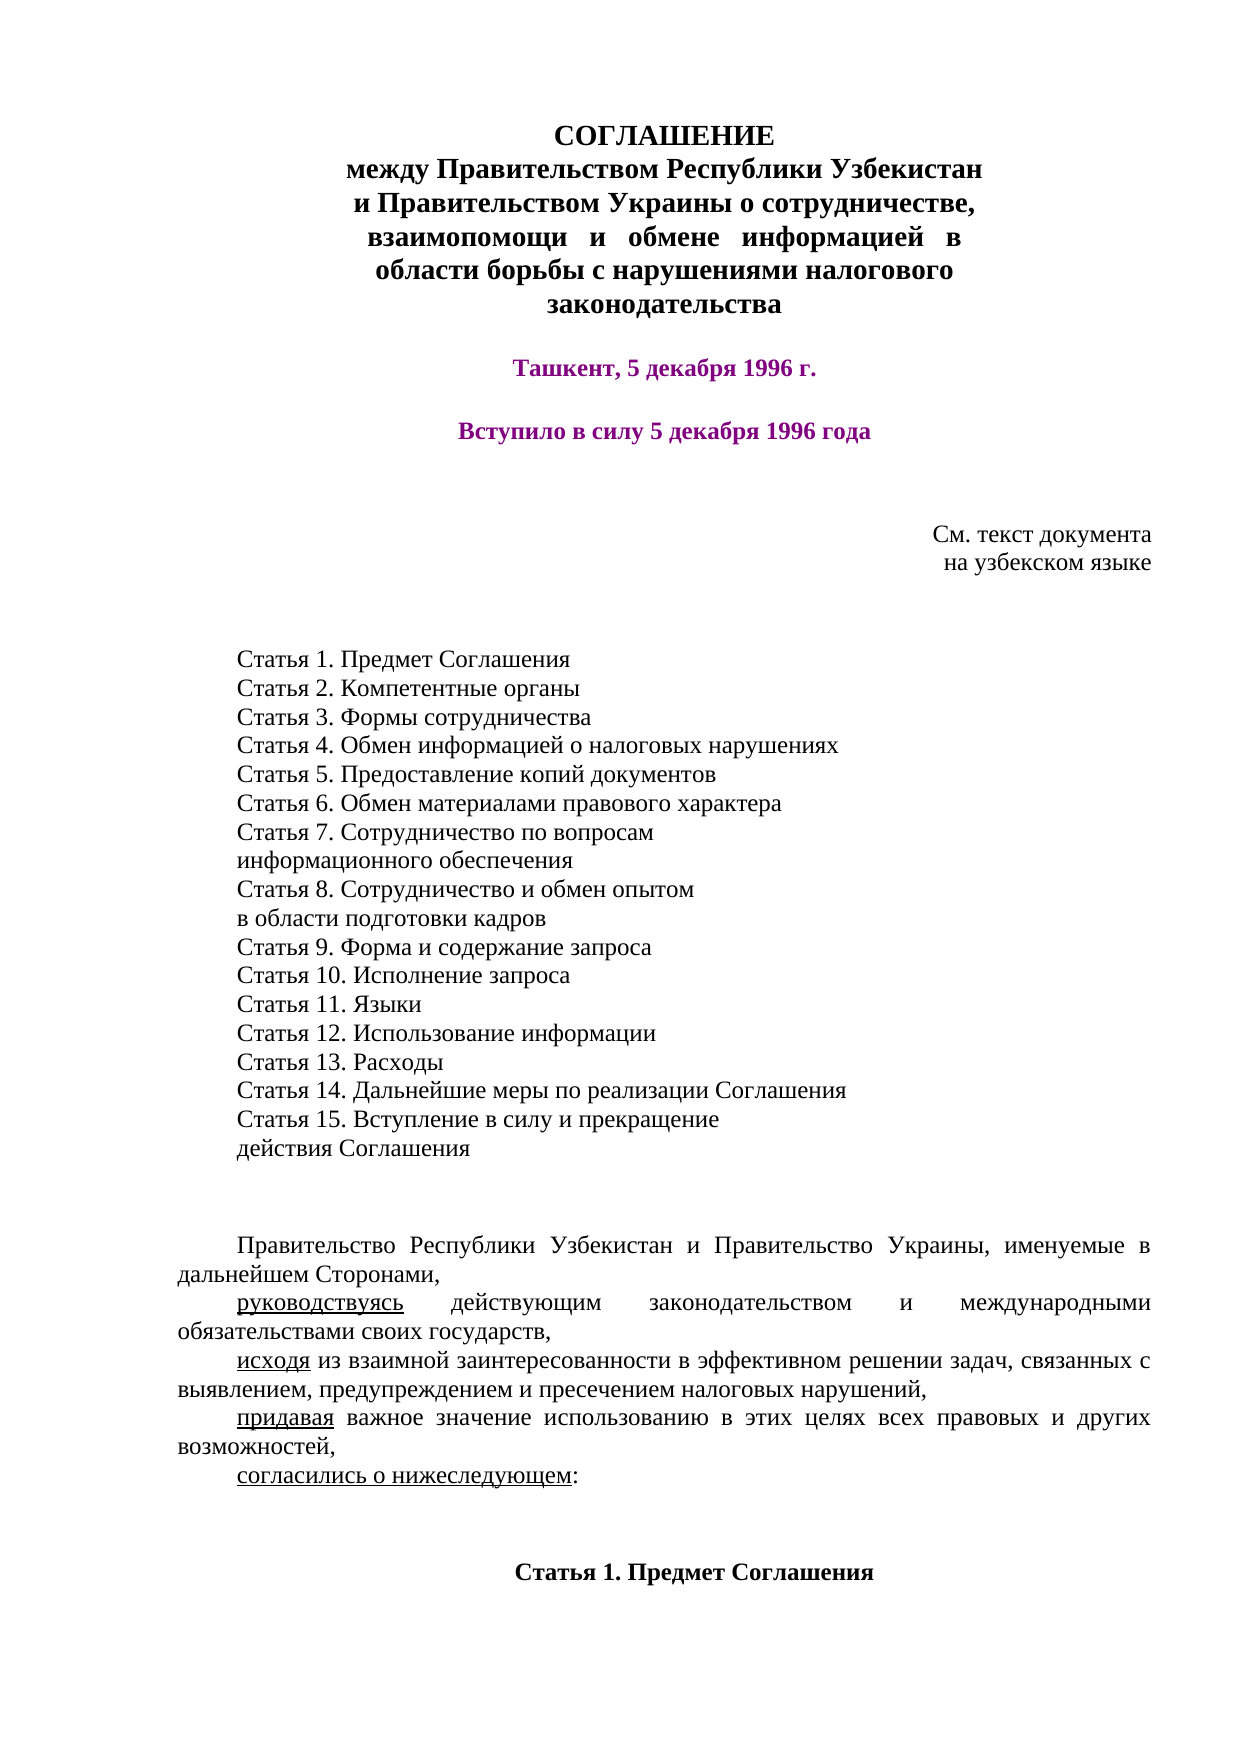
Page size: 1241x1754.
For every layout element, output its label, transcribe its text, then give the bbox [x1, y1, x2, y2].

text между Правительством Республики Узбекистан [177, 152, 1152, 185]
text законодательства [177, 286, 1152, 319]
text Статья 9. Форма и содержание запроса [177, 932, 1152, 961]
text Статья 13. Расходы [177, 1047, 1152, 1076]
text области борьбы с нарушениями налогового [177, 252, 1152, 286]
text на узбекском языке [177, 547, 1152, 576]
text Статья 11. Языки [177, 989, 1152, 1018]
text Вступило в силу 5 декабря 1996 года [177, 416, 1152, 445]
text Статья 8. Сотрудничество и обмен опытом [177, 874, 1152, 903]
text в области подготовки кадров [177, 903, 1152, 932]
text придавая важное значение использованию в этих целях всех правовых и других возможностей, [177, 1402, 1152, 1460]
text Статья 1. Предмет Соглашения [177, 1557, 1152, 1586]
text Ташкент, 5 декабря 1996 г. [177, 353, 1152, 382]
text Статья 2. Компетентные органы [177, 673, 1152, 702]
text См. текст документа [177, 519, 1152, 547]
text действия Соглашения [177, 1133, 1152, 1162]
text Статья 7. Сотрудничество по вопросам [177, 817, 1152, 846]
text Статья 3. Формы сотрудничества [177, 702, 1152, 731]
text Статья 14. Дальнейшие меры по реализации Соглашения [177, 1076, 1152, 1104]
text согласились о нижеследующем: [177, 1460, 1152, 1489]
text информационного обеспечения [177, 846, 1152, 874]
text Статья 12. Использование информации [177, 1018, 1152, 1047]
text взаимопомощи и обмене информацией в [177, 219, 1152, 252]
text Статья 10. Исполнение запроса [177, 961, 1152, 989]
text и Правительством Украины о сотрудничестве, [177, 185, 1152, 219]
text Статья 5. Предоставление копий документов [177, 759, 1152, 788]
text Статья 1. Предмет Соглашения [177, 644, 1152, 673]
text СОГЛАШЕНИЕ [177, 118, 1152, 152]
text Статья 6. Обмен материалами правового характера [177, 788, 1152, 817]
text Статья 4. Обмен информацией о налоговых нарушениях [177, 731, 1152, 759]
text Правительство Республики Узбекистан и Правительство Украины, именуемые в дальнейшем Сторонами, [177, 1230, 1152, 1287]
text исходя из взаимной заинтересованности в эффективном решении задач, связанных с выявлением, предупреждением и пресечением налоговых нарушений, [177, 1345, 1152, 1402]
text Статья 15. Вступление в силу и прекращение [177, 1104, 1152, 1133]
text руководствуясь действующим законодательством и международными обязательствами своих государств, [177, 1287, 1152, 1345]
